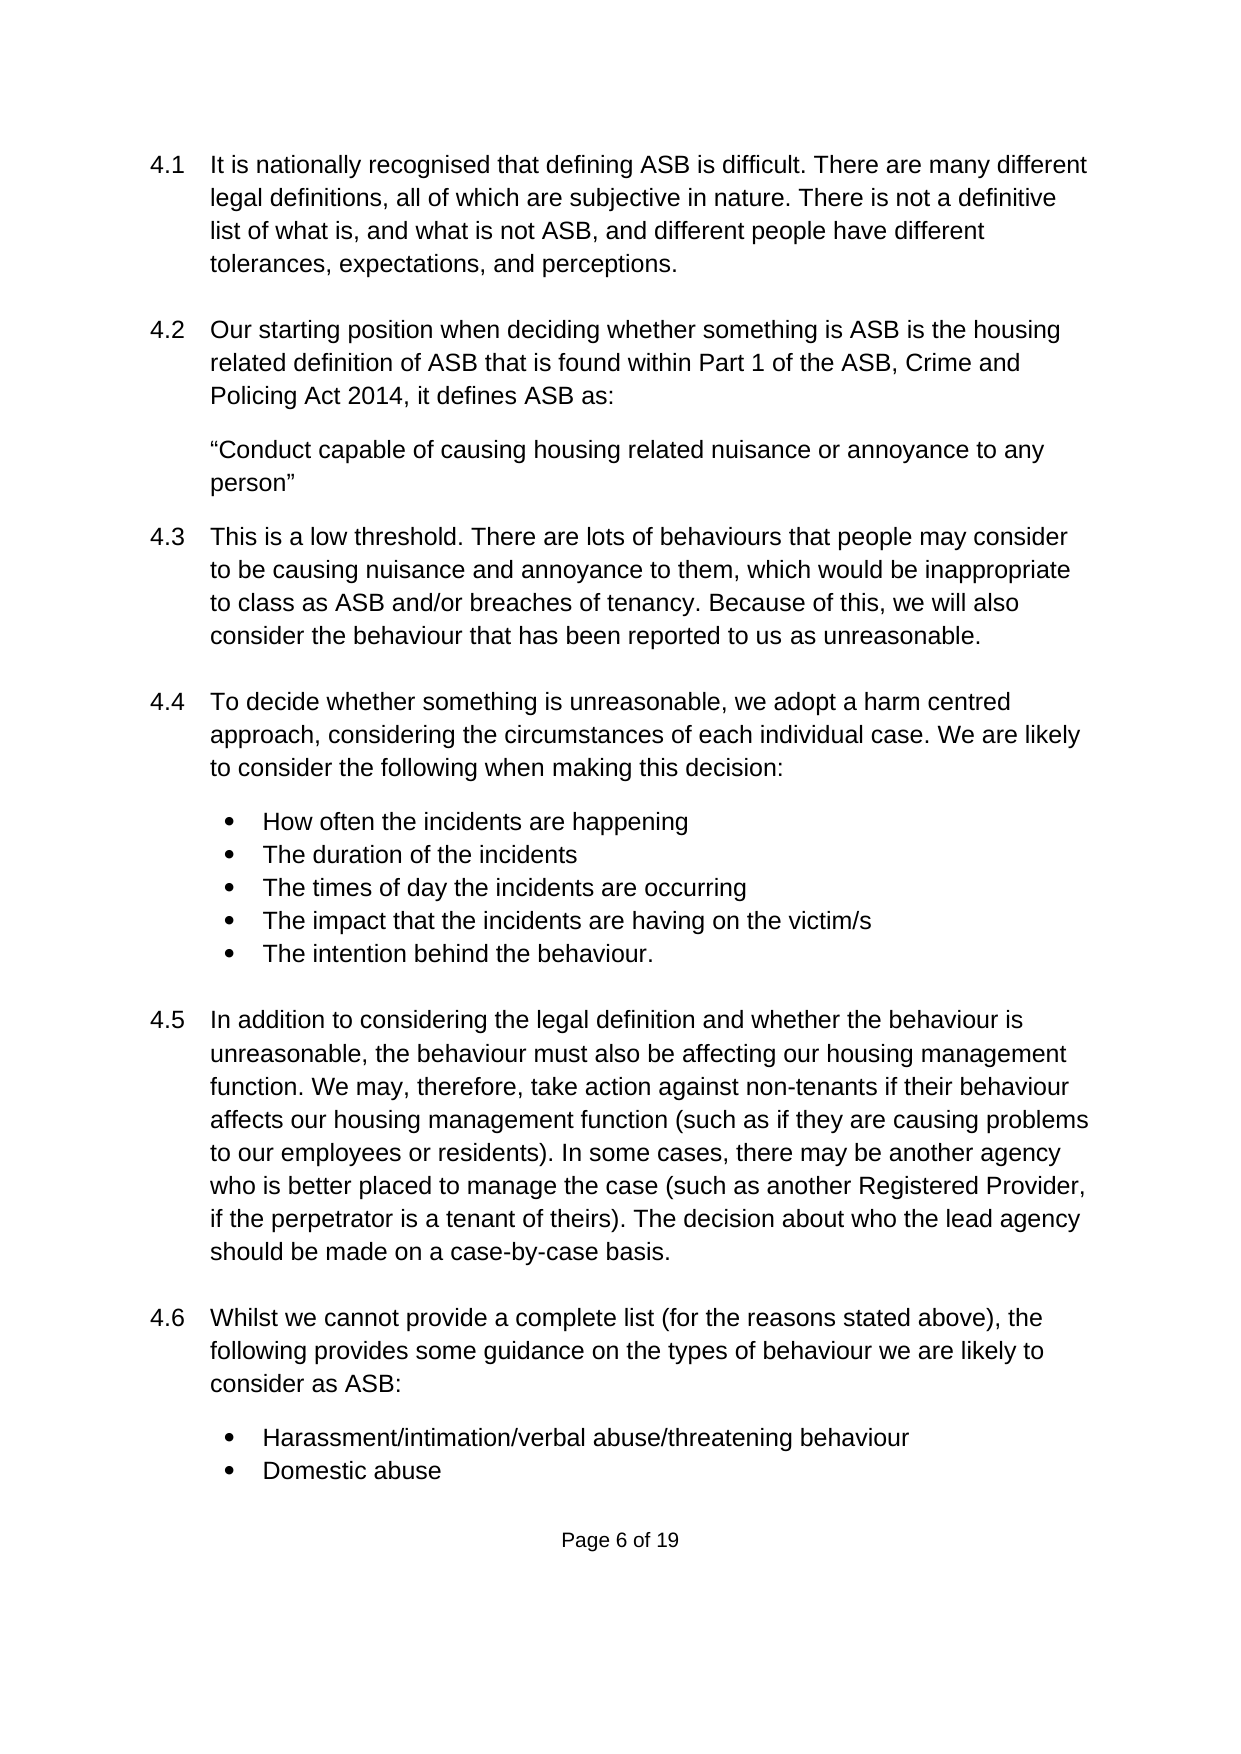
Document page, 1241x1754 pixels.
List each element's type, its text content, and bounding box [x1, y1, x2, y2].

list The times of day the incidents are occurring [225, 873, 1090, 902]
subtitle Our starting position when deciding whether something is ASB is the housing related definition of ASB that is found within Part 1 of the ASB, Crime and Policing Act 2014, it defines ASB as: [150, 315, 1090, 410]
text “Conduct capable of causing housing related nuisance or annoyance to any person” [210, 435, 1090, 497]
subtitle This is a low threshold. There are lots of behaviours that people may consider to be causing nuisance and annoyance to them, which would be inappropriate to class as ASB and/or breaches of tenancy. Because of this, we will also consider the behaviour that has been reported to us as unreasonable. [150, 522, 1090, 650]
list Domestic abuse [225, 1456, 1090, 1484]
list Harassment/intimation/verbal abuse/threatening behaviour [225, 1423, 1090, 1451]
subtitle Whilst we cannot provide a complete list (for the reasons stated above), the following provides some guidance on the types of behaviour we are likely to consider as ASB: [150, 1303, 1090, 1397]
subtitle It is nationally recognised that defining ASB is difficult. There are many different legal definitions, all of which are subjective in nature. There is not a definitive list of what is, and what is not ASB, and different people have different tolerances, expectations, and perceptions. [150, 150, 1090, 278]
list How often the incidents are happening [225, 807, 1090, 836]
subtitle In addition to considering the legal definition and whether the behaviour is unreasonable, the behaviour must also be affecting our housing management function. We may, therefore, take action against non-tenants if their behaviour affects our housing management function (such as if they are causing problems to our employees or residents). In some cases, there may be another agency who is better placed to manage the case (such as another Registered Provider, if the perpetrator is a tenant of theirs). The decision about who the lead agency should be made on a case-by-case basis. [150, 1006, 1090, 1265]
subtitle To decide whether something is unreasonable, we adopt a harm centred approach, considering the circumstances of each individual case. We are likely to consider the following when making this decision: [150, 687, 1090, 782]
list The intention behind the behaviour. [225, 939, 1090, 968]
list The duration of the incidents [225, 840, 1090, 869]
list The impact that the incidents are having on the victim/s [225, 906, 1090, 935]
